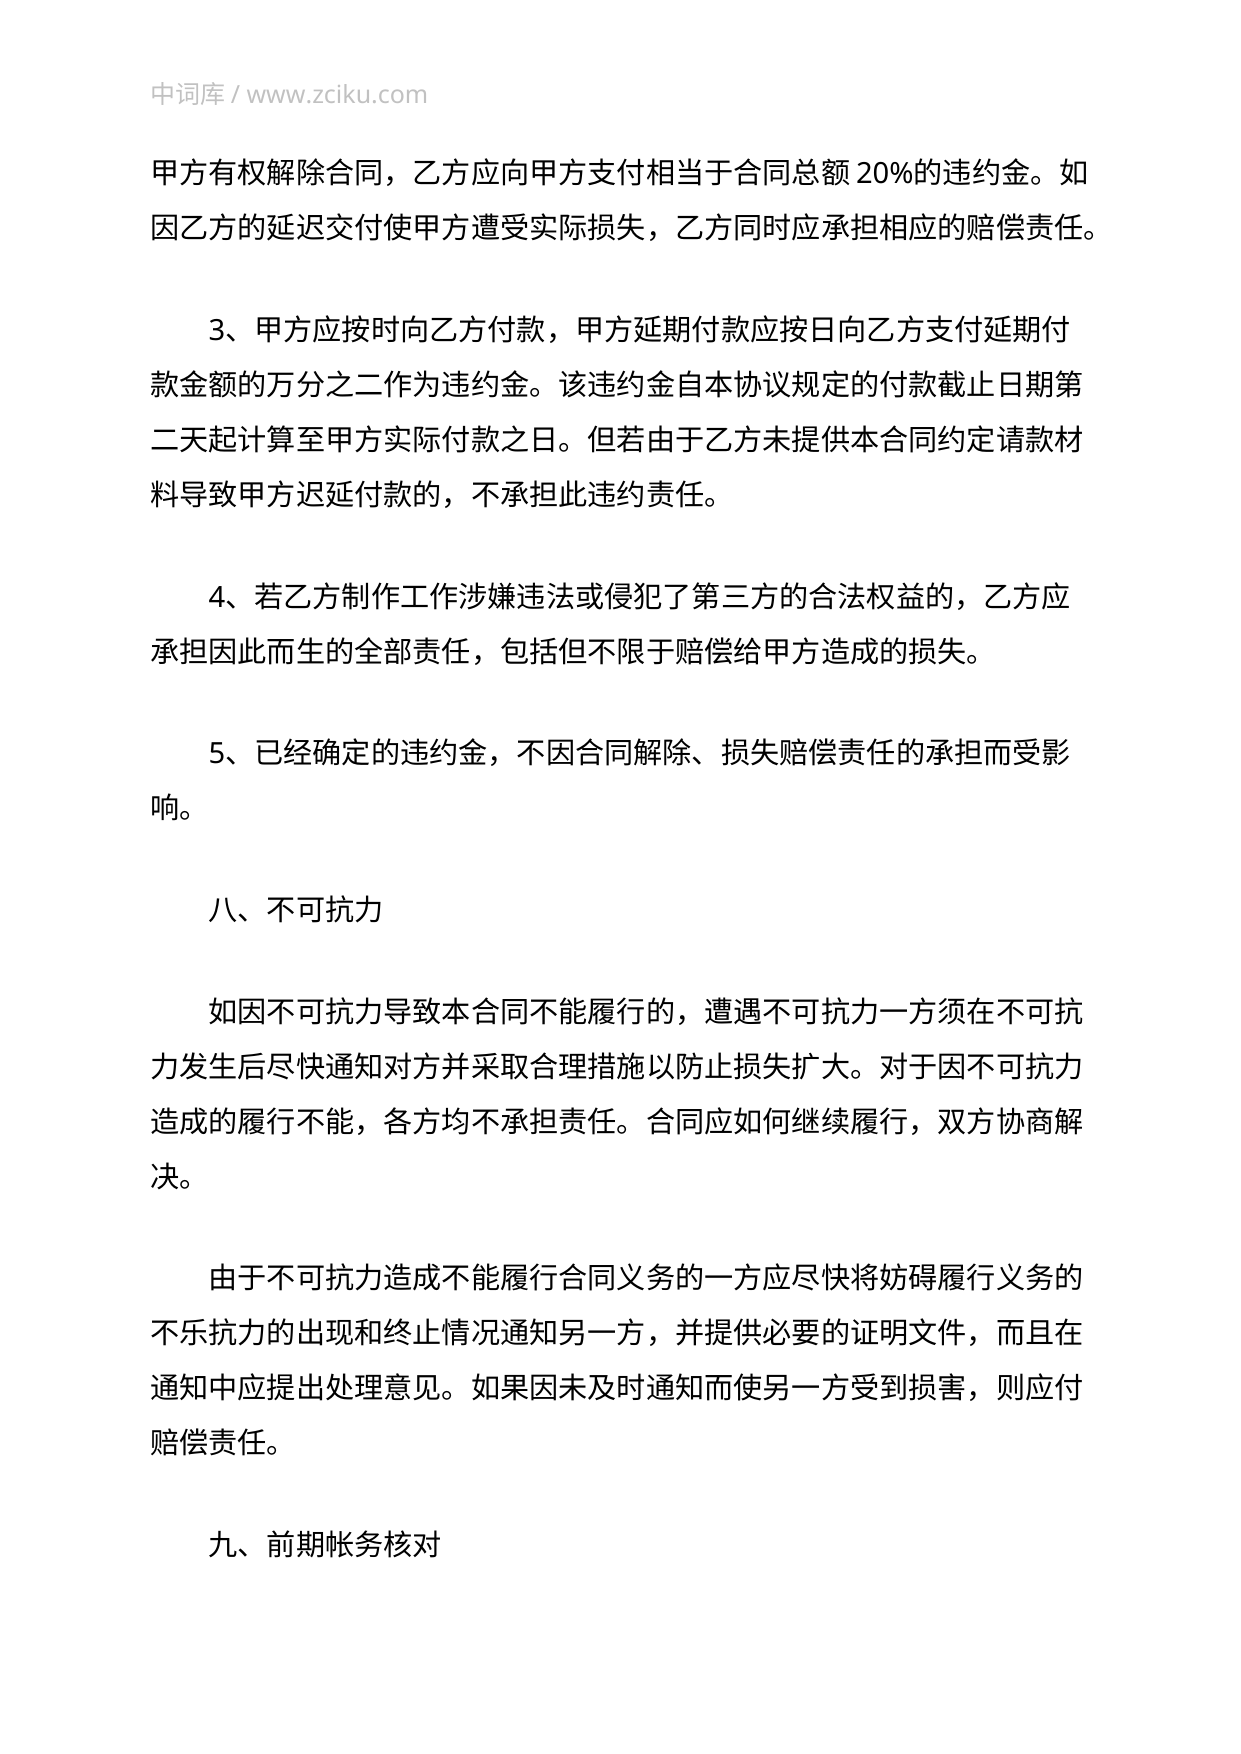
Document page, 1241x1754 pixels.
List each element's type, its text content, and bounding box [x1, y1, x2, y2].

text 九、前期帐务核对 [150, 1522, 1090, 1564]
text 5、已经确定的违约金，不因合同解除、损失赔偿责任的承担而受影响。 [150, 730, 1090, 827]
text 八、不可抗力 [150, 887, 1090, 929]
text 由于不可抗力造成不能履行合同义务的一方应尽快将妨碍履行义务的不乐抗力的出现和终止情况通知另一方，并提供必要的证明文件，而且在通知中应提出处理意见。如果因未及时通知而使另一方受到损害，则应付赔偿责任。 [150, 1255, 1090, 1462]
text 3、甲方应按时向乙方付款，甲方延期付款应按日向乙方支付延期付款金额的万分之二作为违约金。该违约金自本协议规定的付款截止日期第二天起计算至甲方实际付款之日。但若由于乙方未提供本合同约定请款材料导致甲方迟延付款的，不承担此违约责任。 [150, 307, 1090, 514]
text 4、若乙方制作工作涉嫌违法或侵犯了第三方的合法权益的，乙方应承担因此而生的全部责任，包括但不限于赔偿给甲方造成的损失。 [150, 573, 1090, 671]
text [150, 150, 1090, 247]
text 如因不可抗力导致本合同不能履行的，遭遇不可抗力一方须在不可抗力发生后尽快通知对方并采取合理措施以防止损失扩大。对于因不可抗力造成的履行不能，各方均不承担责任。合同应如何继续履行，双方协商解决。 [150, 989, 1090, 1196]
